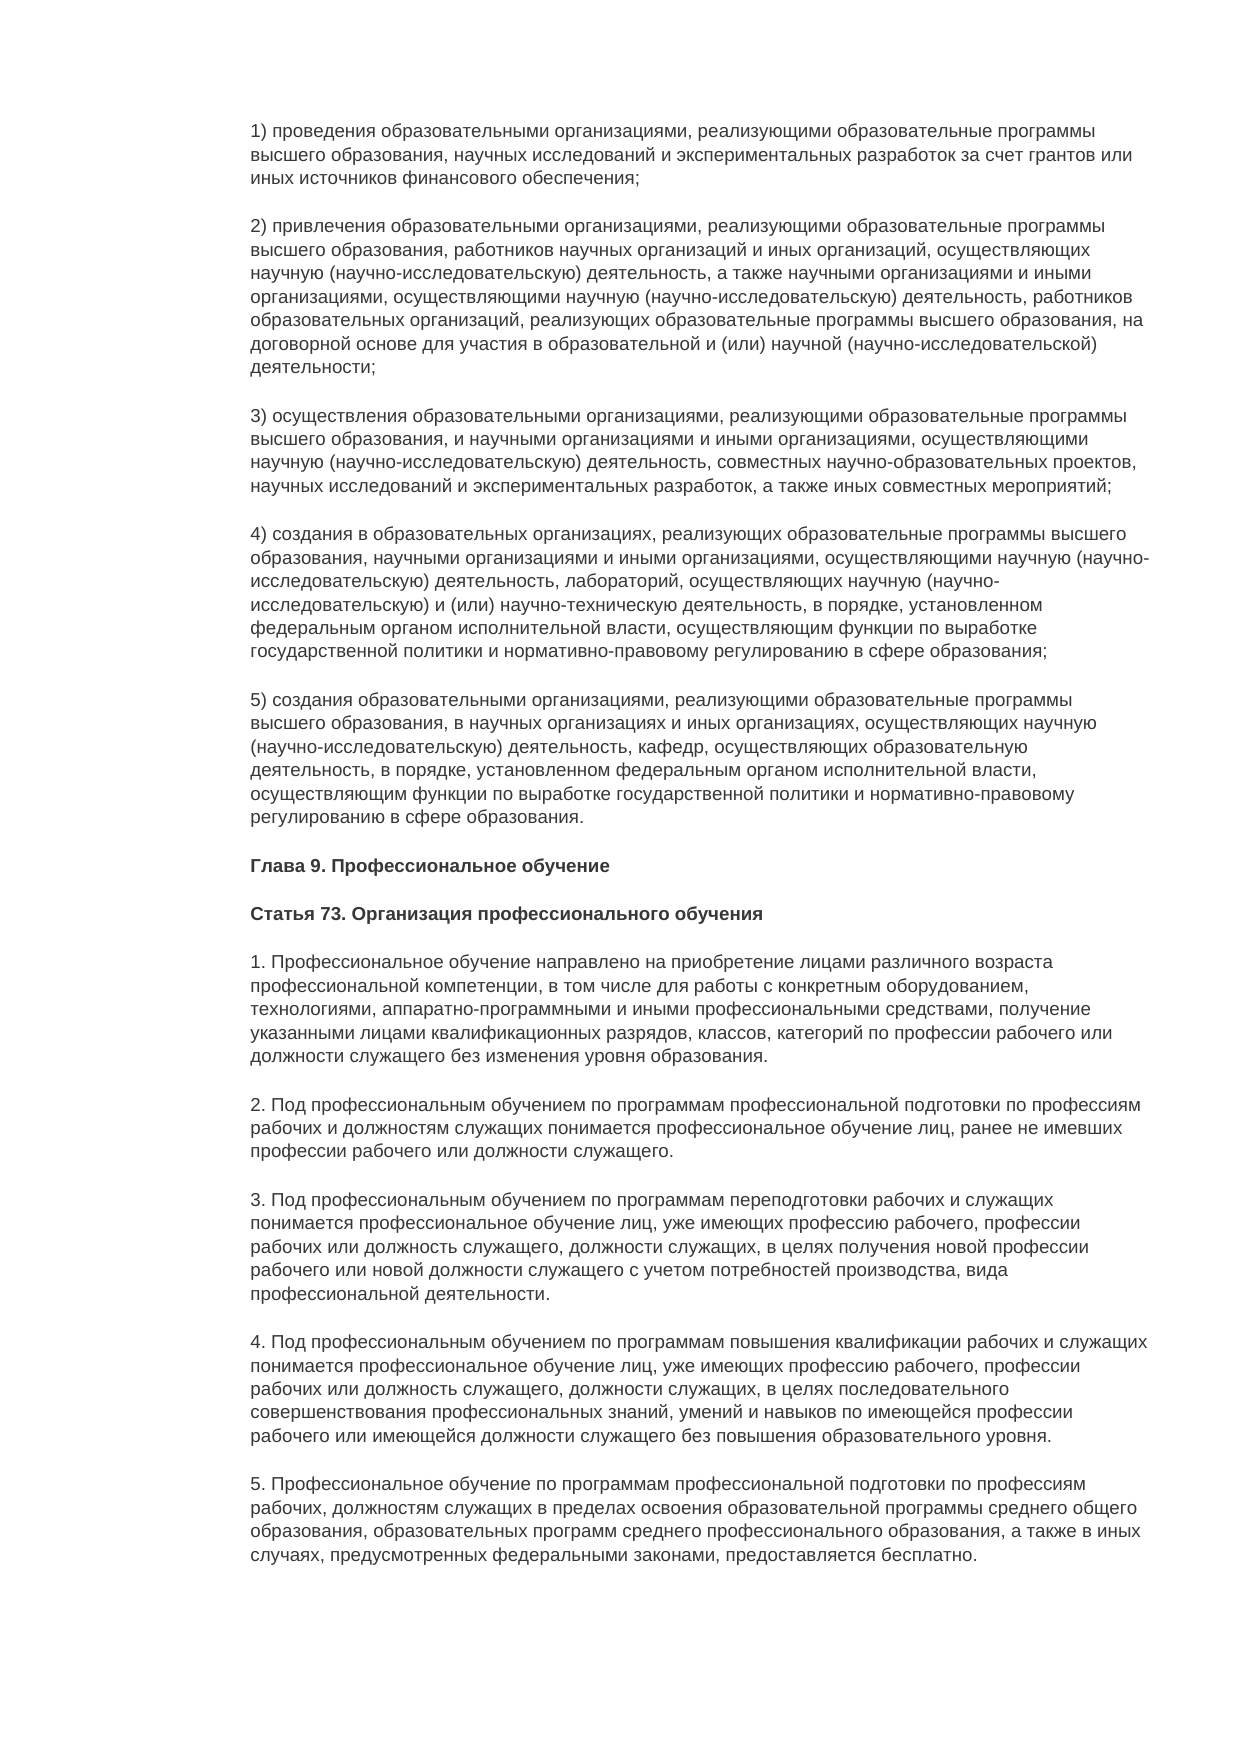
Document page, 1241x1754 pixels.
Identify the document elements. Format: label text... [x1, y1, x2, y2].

text 1. Профессиональное обучение направлено на приобретение лицами различного возраста профессиональной компетенции, в том числе для работы с конкретным оборудованием, технологиями, аппаратно-программными и иными профессиональными средствами, получение указанными лицами квалификационных разрядов, классов, категорий по профессии рабочего или должности служащего без изменения уровня образования. [250, 949, 1152, 1067]
text 5. Профессиональное обучение по программам профессиональной подготовки по профессиям рабочих, должностям служащих в пределах освоения образовательной программы среднего общего образования, образовательных программ среднего профессионального образования, а также в иных случаях, предусмотренных федеральными законами, предоставляется бесплатно. [250, 1471, 1152, 1565]
text Глава 9. Профессиональное обучение [250, 852, 1152, 876]
text 4. Под профессиональным обучением по программам повышения квалификации рабочих и служащих понимается профессиональное обучение лиц, уже имеющих профессию рабочего, профессии рабочих или должность служащего, должности служащих, в целях последовательного совершенствования профессиональных знаний, умений и навыков по имеющейся профессии рабочего или имеющейся должности служащего без повышения образовательного уровня. [250, 1329, 1152, 1446]
text 3) осуществления образовательными организациями, реализующими образовательные программы высшего образования, и научными организациями и иными организациями, осуществляющими научную (научно-исследовательскую) деятельность, совместных научно-образовательных проектов, научных исследований и экспериментальных разработок, а также иных совместных мероприятий; [250, 402, 1152, 496]
text 4) создания в образовательных организациях, реализующих образовательные программы высшего образования, научными организациями и иными организациями, осуществляющими научную (научно-исследовательскую) деятельность, лабораторий, осуществляющих научную (научно-исследовательскую) и (или) научно-техническую деятельность, в порядке, установленном федеральным органом исполнительной власти, осуществляющим функции по выработке государственной политики и нормативно-правовому регулированию в сфере образования; [250, 521, 1152, 662]
text 1) проведения образовательными организациями, реализующими образовательные программы высшего образования, научных исследований и экспериментальных разработок за счет грантов или иных источников финансового обеспечения; [250, 118, 1152, 188]
text 2) привлечения образовательными организациями, реализующими образовательные программы высшего образования, работников научных организаций и иных организаций, осуществляющих научную (научно-исследовательскую) деятельность, а также научными организациями и иными организациями, осуществляющими научную (научно-исследовательскую) деятельность, работников образовательных организаций, реализующих образовательные программы высшего образования, на договорной основе для участия в образовательной и (или) научной (научно-исследовательской) деятельности; [250, 213, 1152, 377]
text 5) создания образовательными организациями, реализующими образовательные программы высшего образования, в научных организациях и иных организациях, осуществляющих научную (научно-исследовательскую) деятельность, кафедр, осуществляющих образовательную деятельность, в порядке, установленном федеральным органом исполнительной власти, осуществляющим функции по выработке государственной политики и нормативно-правовому регулированию в сфере образования. [250, 687, 1152, 827]
text 2. Под профессиональным обучением по программам профессиональной подготовки по профессиям рабочих и должностям служащих понимается профессиональное обучение лиц, ранее не имевших профессии рабочего или должности служащего. [250, 1092, 1152, 1162]
text Статья 73. Организация профессионального обучения [250, 901, 1152, 924]
text 3. Под профессиональным обучением по программам переподготовки рабочих и служащих понимается профессиональное обучение лиц, уже имеющих профессию рабочего, профессии рабочих или должность служащего, должности служащих, в целях получения новой профессии рабочего или новой должности служащего с учетом потребностей производства, вида профессиональной деятельности. [250, 1187, 1152, 1304]
